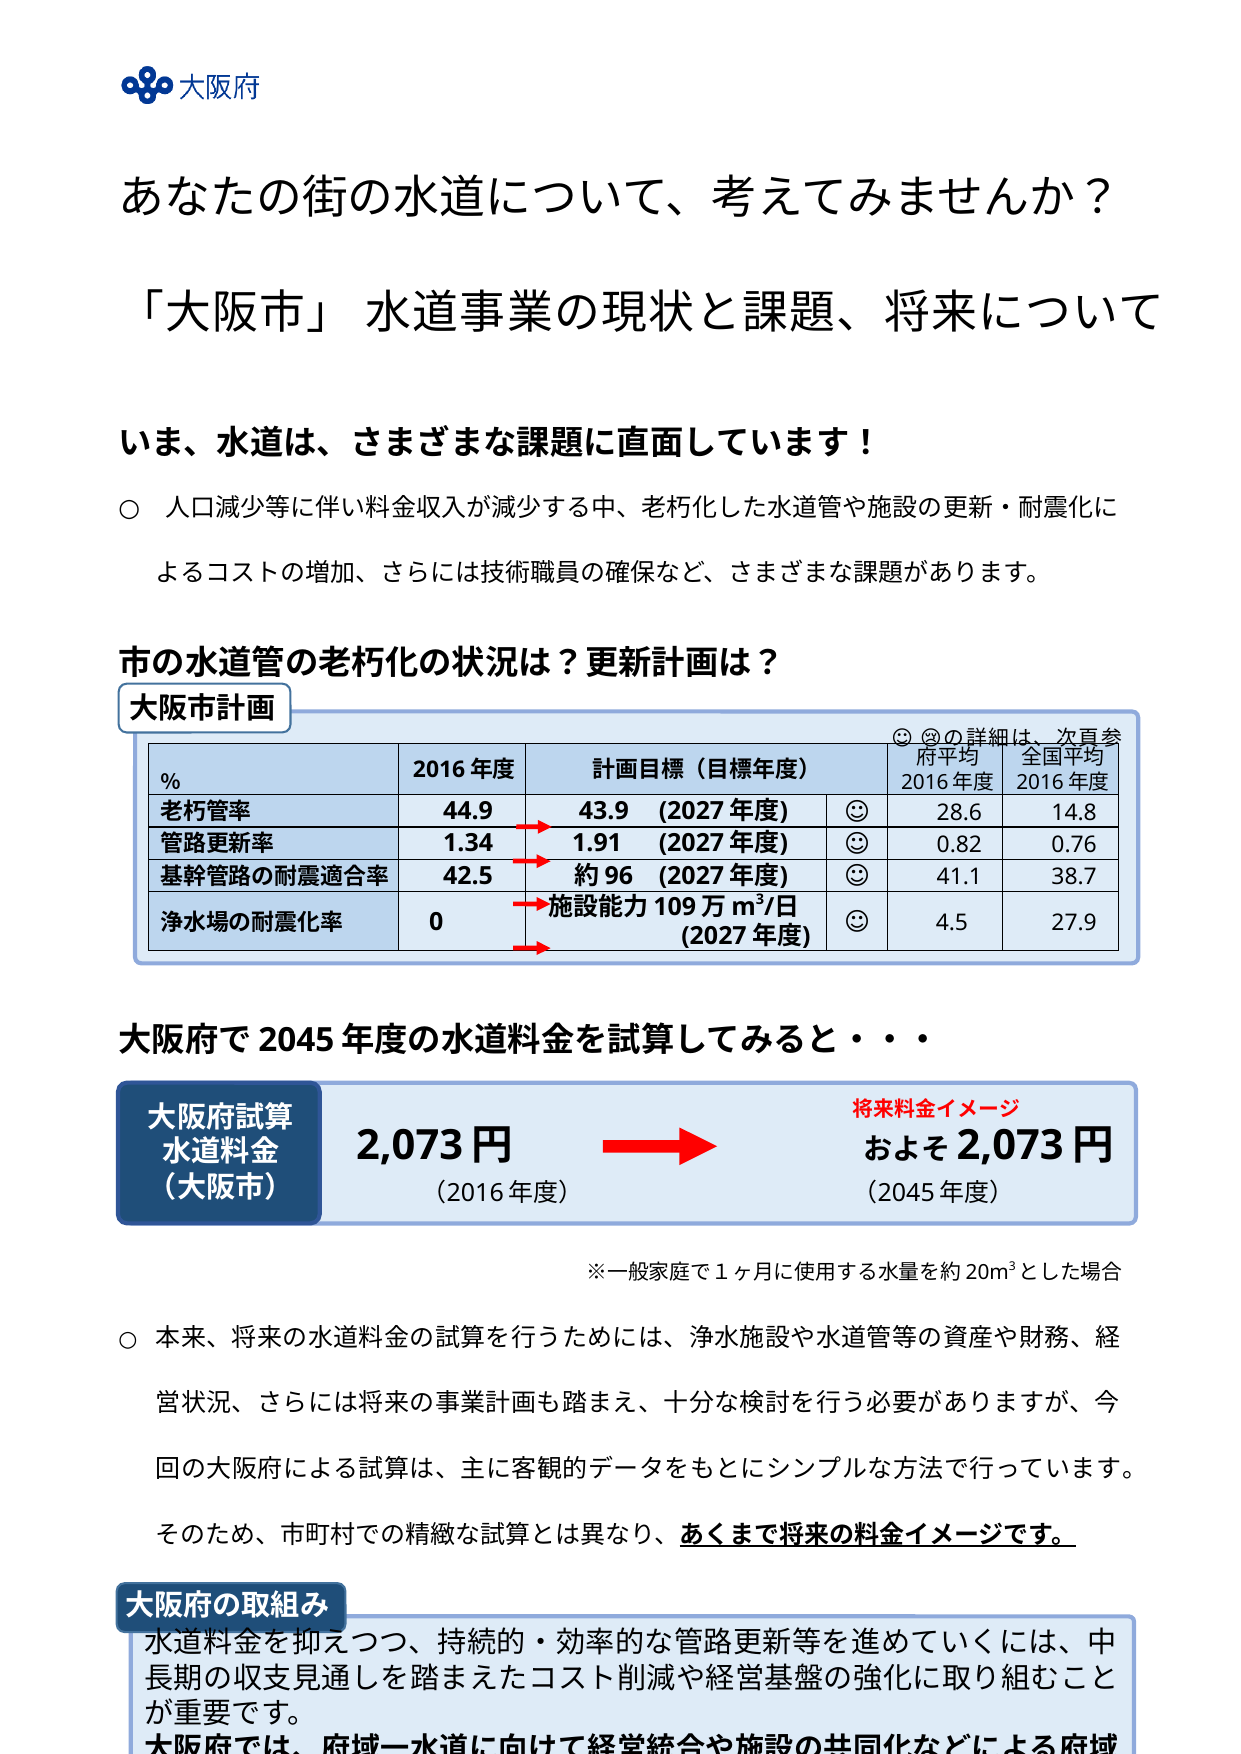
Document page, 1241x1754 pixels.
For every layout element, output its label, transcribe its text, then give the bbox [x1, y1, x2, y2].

text ※一般家庭で１ヶ月に使用する水量を約20m3とした場合 [118, 1222, 1122, 1286]
text いま、水道は、さまざまな課題に直面しています！ [118, 407, 1122, 473]
list 本来、将来の水道料金の試算を行うためには、浄水施設や水道管等の資産や財務、経営状況、さらには将来の事業計画も踏まえ、十分な検討を行う必要がありますが、今回の大阪府による試算は、主に客観的データをもとにシンプルな方法で行っています。そのため、市町村での精緻な試算とは異なり、あくまで将来の料金イメージです。 [118, 1303, 1122, 1565]
text あなたの街の水道について、考えてみませんか？ [118, 144, 1122, 243]
text 市の水道管の老朽化の状況は？更新計画は？ [118, 627, 1122, 692]
text 「大阪市」 水道事業の現状と課題、将来について [118, 259, 1166, 358]
text ○ 人口減少等に伴い料金収入が減少する中、老朽化した水道管や施設の更新・耐震化によるコストの増加、さらには技術職員の確保など、さまざまな課題があります。 [118, 473, 1122, 604]
picture [118, 60, 267, 104]
text 大阪府で2045年度の水道料金を試算してみると・・・ [118, 938, 1122, 1070]
